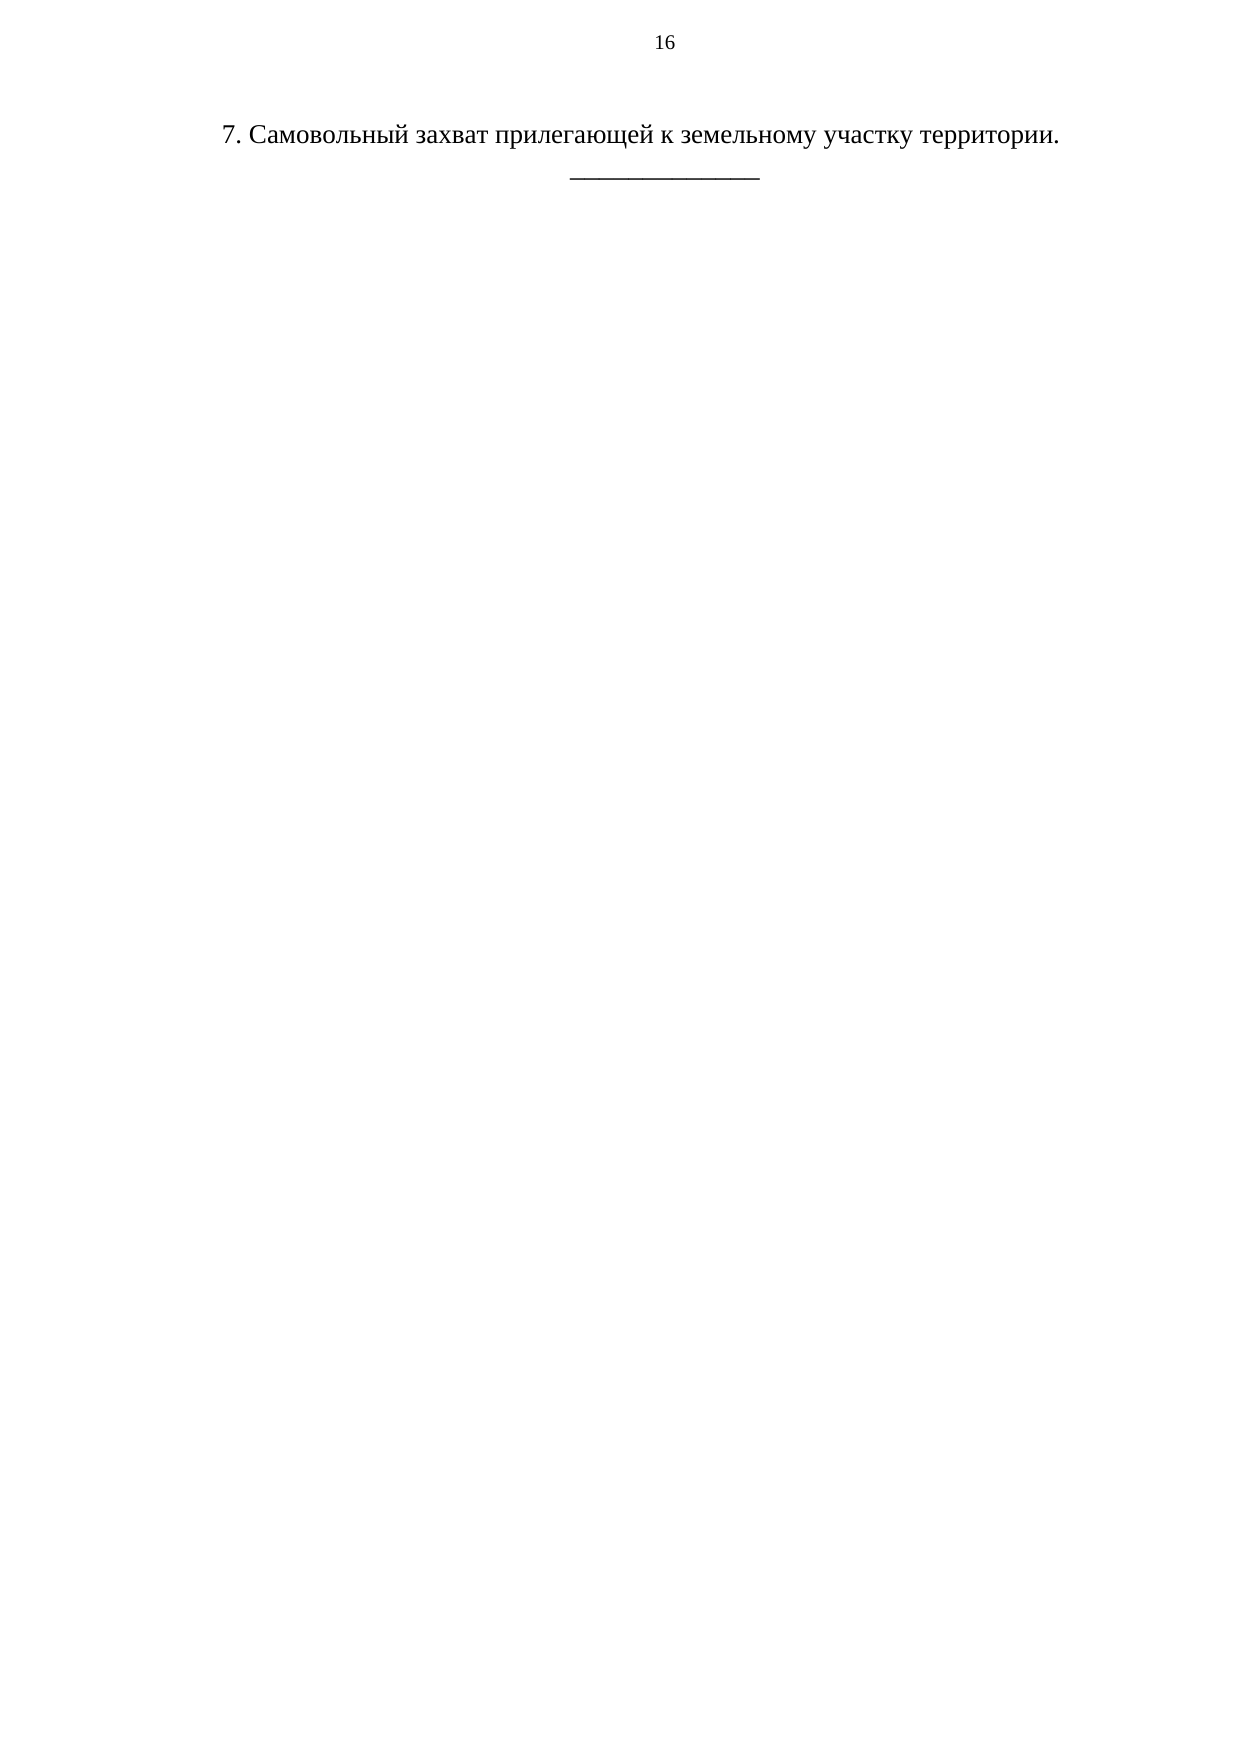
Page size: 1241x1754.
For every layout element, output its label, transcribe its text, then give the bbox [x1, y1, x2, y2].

text 7. Самовольный захват прилегающей к земельному участку территории. [148, 118, 1181, 149]
text _____________ [148, 149, 1181, 183]
